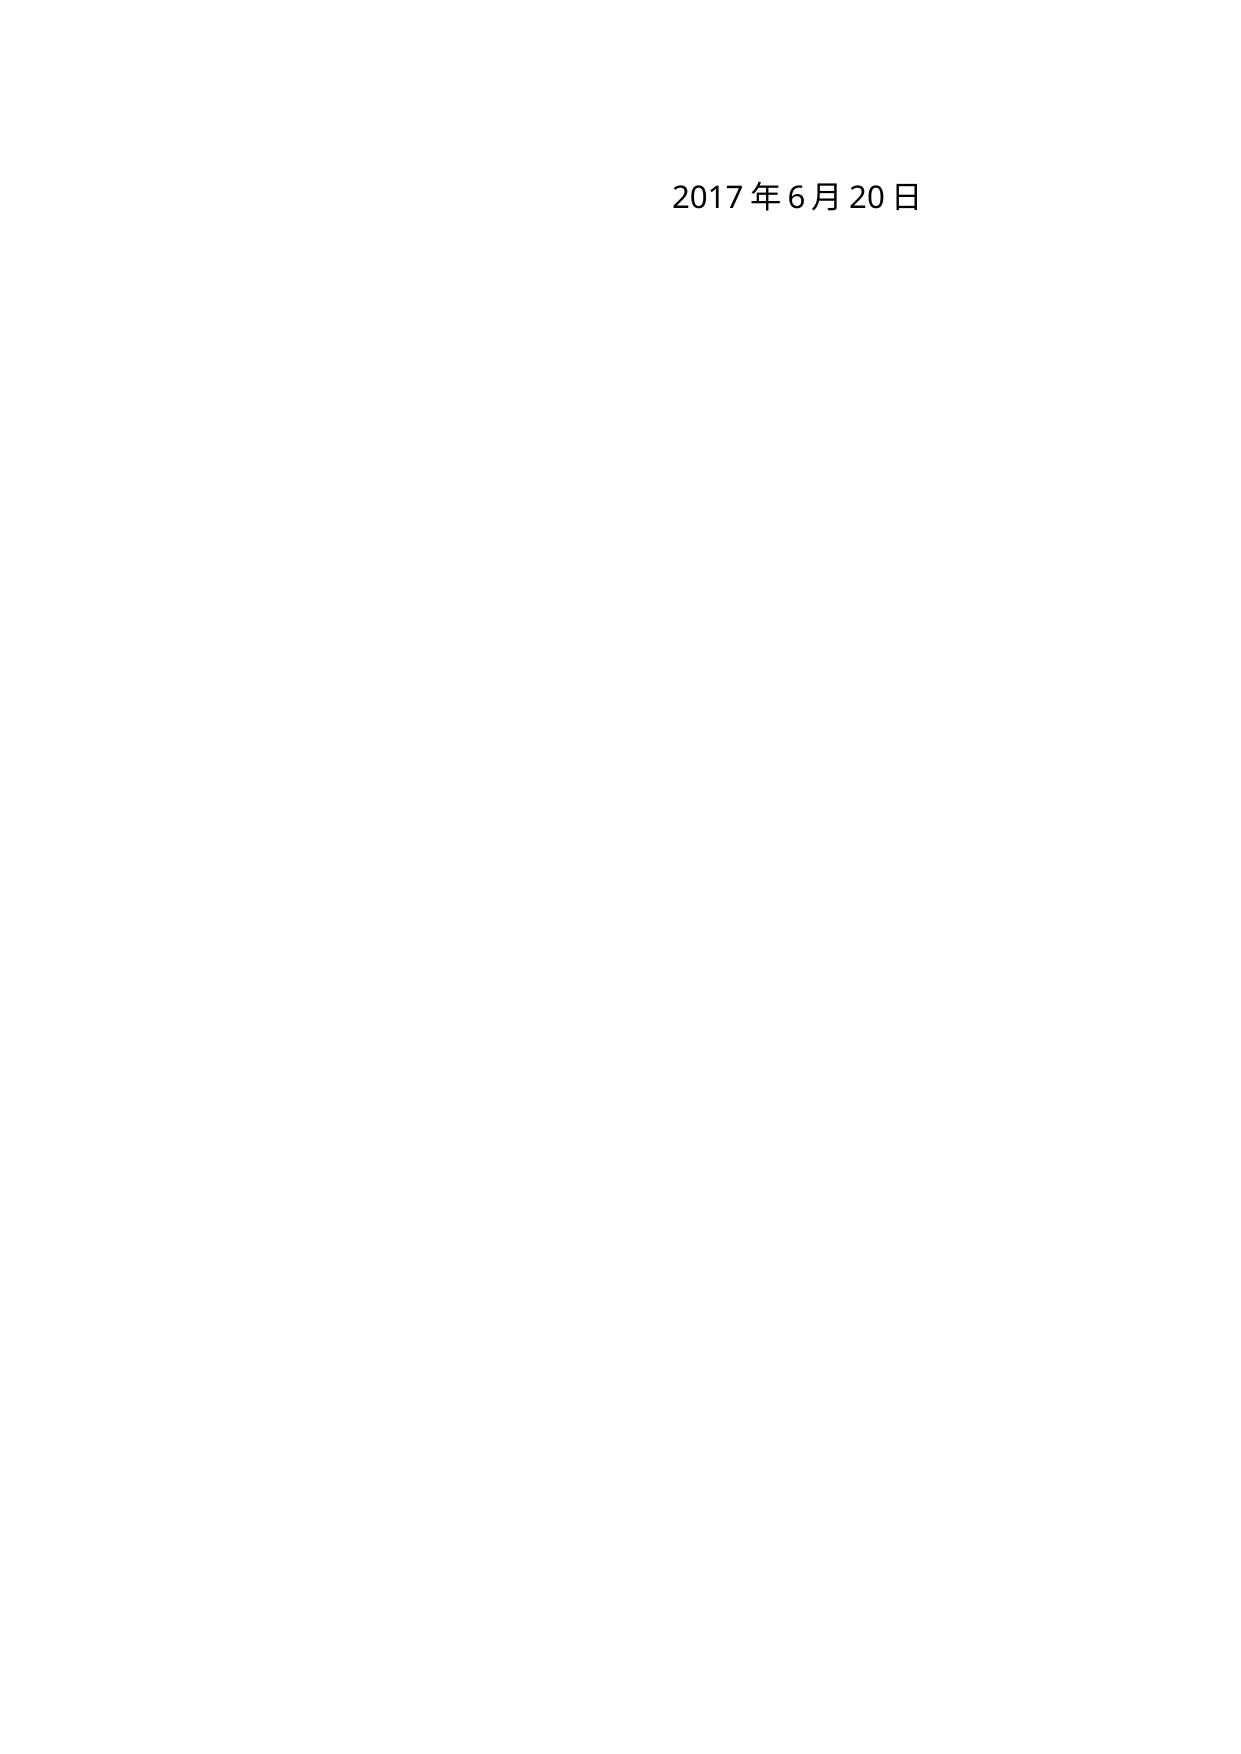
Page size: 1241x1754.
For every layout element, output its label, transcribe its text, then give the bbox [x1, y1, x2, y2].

text 2017年6月20日 [187, 162, 990, 227]
